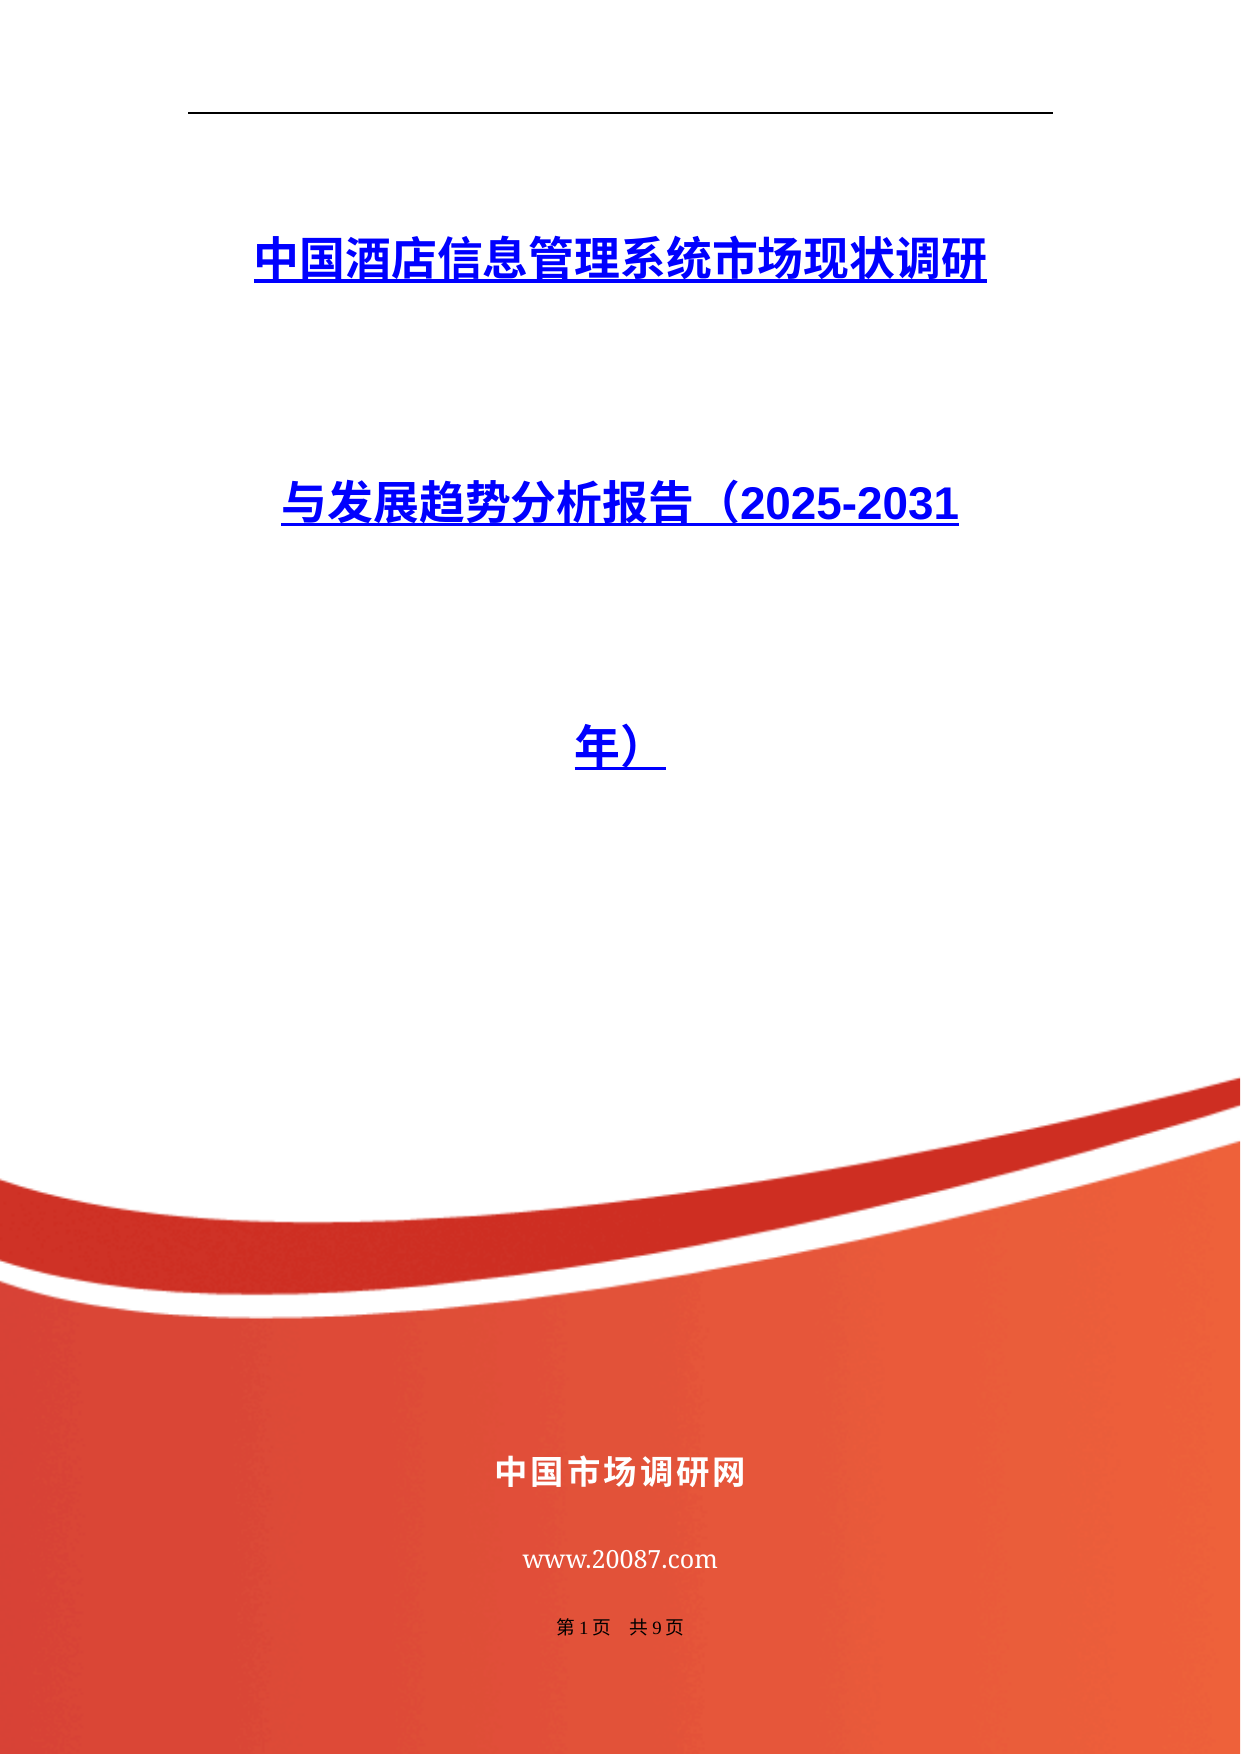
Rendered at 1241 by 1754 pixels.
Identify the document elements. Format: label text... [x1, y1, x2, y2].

table_header 中国酒店信息管理系统市场现状调研与发展趋势分析报告（2025-2031年） [188, 207, 1053, 871]
text www.20087.com [187, 1526, 1053, 1591]
subtitle 中国市场调研网 [187, 1437, 1053, 1502]
picture [0, 1006, 1241, 1754]
